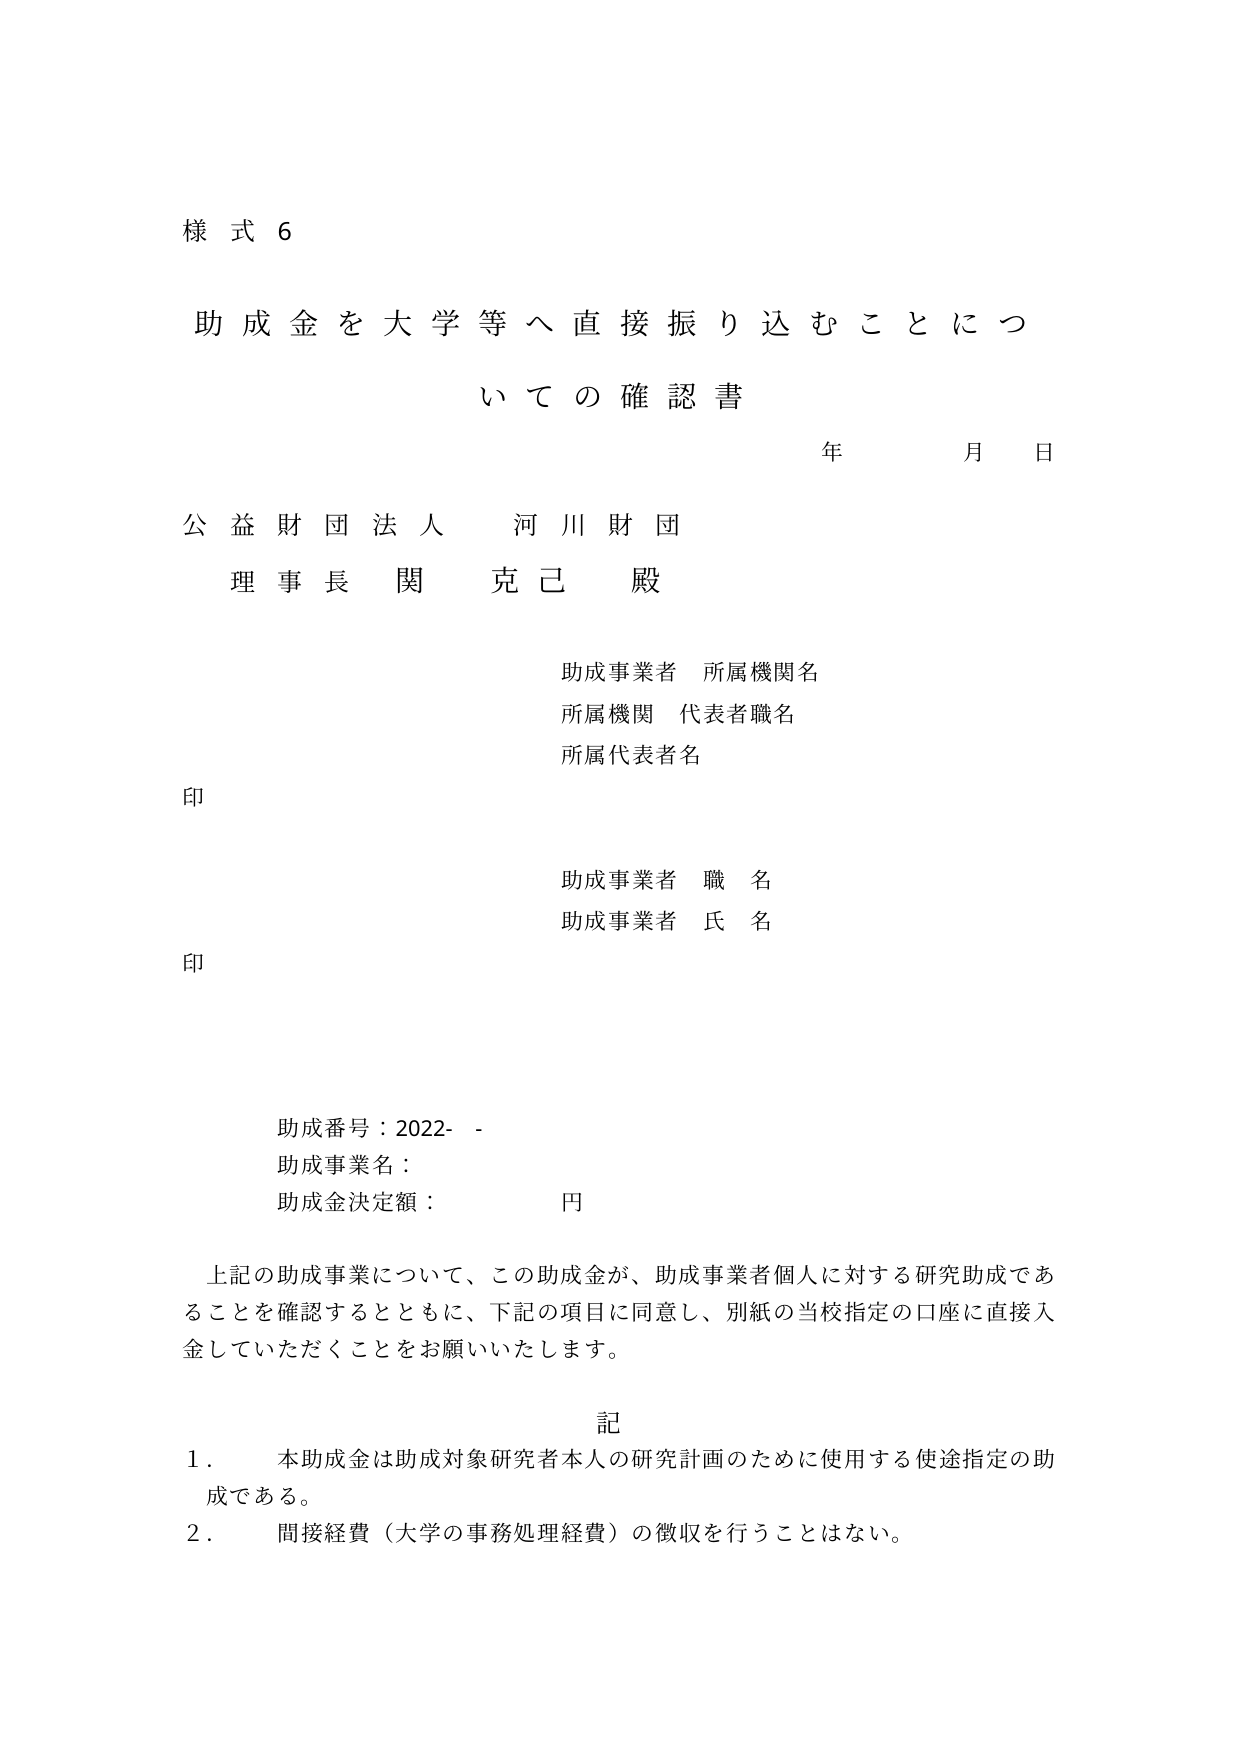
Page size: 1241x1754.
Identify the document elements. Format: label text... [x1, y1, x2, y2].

text 助成金を大学等へ直接振り込むことについての確認書 [183, 285, 1057, 432]
list 間接経費（大学の事務処理経費）の徴収を行うことはない。 [182, 1513, 1057, 1550]
text 助成事業名： [183, 1146, 1057, 1182]
text 助成事業者 職 名 [183, 860, 1057, 897]
text 所属機関 代表者職名 [183, 694, 1057, 731]
text 年 月 日 [183, 432, 1057, 469]
text 助成事業者 所属機関名 [183, 653, 1057, 689]
text 様式6 [183, 211, 1057, 248]
text 公益財団法人 河川財団 [183, 506, 1057, 542]
text 助成事業者 氏 名 印 [183, 902, 1057, 981]
text 所属代表者名 印 [183, 736, 1057, 814]
text 助成金決定額： 円 [183, 1182, 1057, 1219]
text 上記の助成事業について、この助成金が、助成事業者個人に対する研究助成であることを確認するとともに、下記の項目に同意し、別紙の当校指定の口座に直接入金していただくことをお願いいたします。 [183, 1256, 1057, 1366]
subtitle 記 [183, 1403, 1057, 1440]
text 理事長 関 克己 殿 [183, 542, 1057, 616]
list 本助成金は助成対象研究者本人の研究計画のために使用する使途指定の助成である。 [183, 1440, 1057, 1513]
text 助成番号：2022- - [183, 1109, 1057, 1146]
